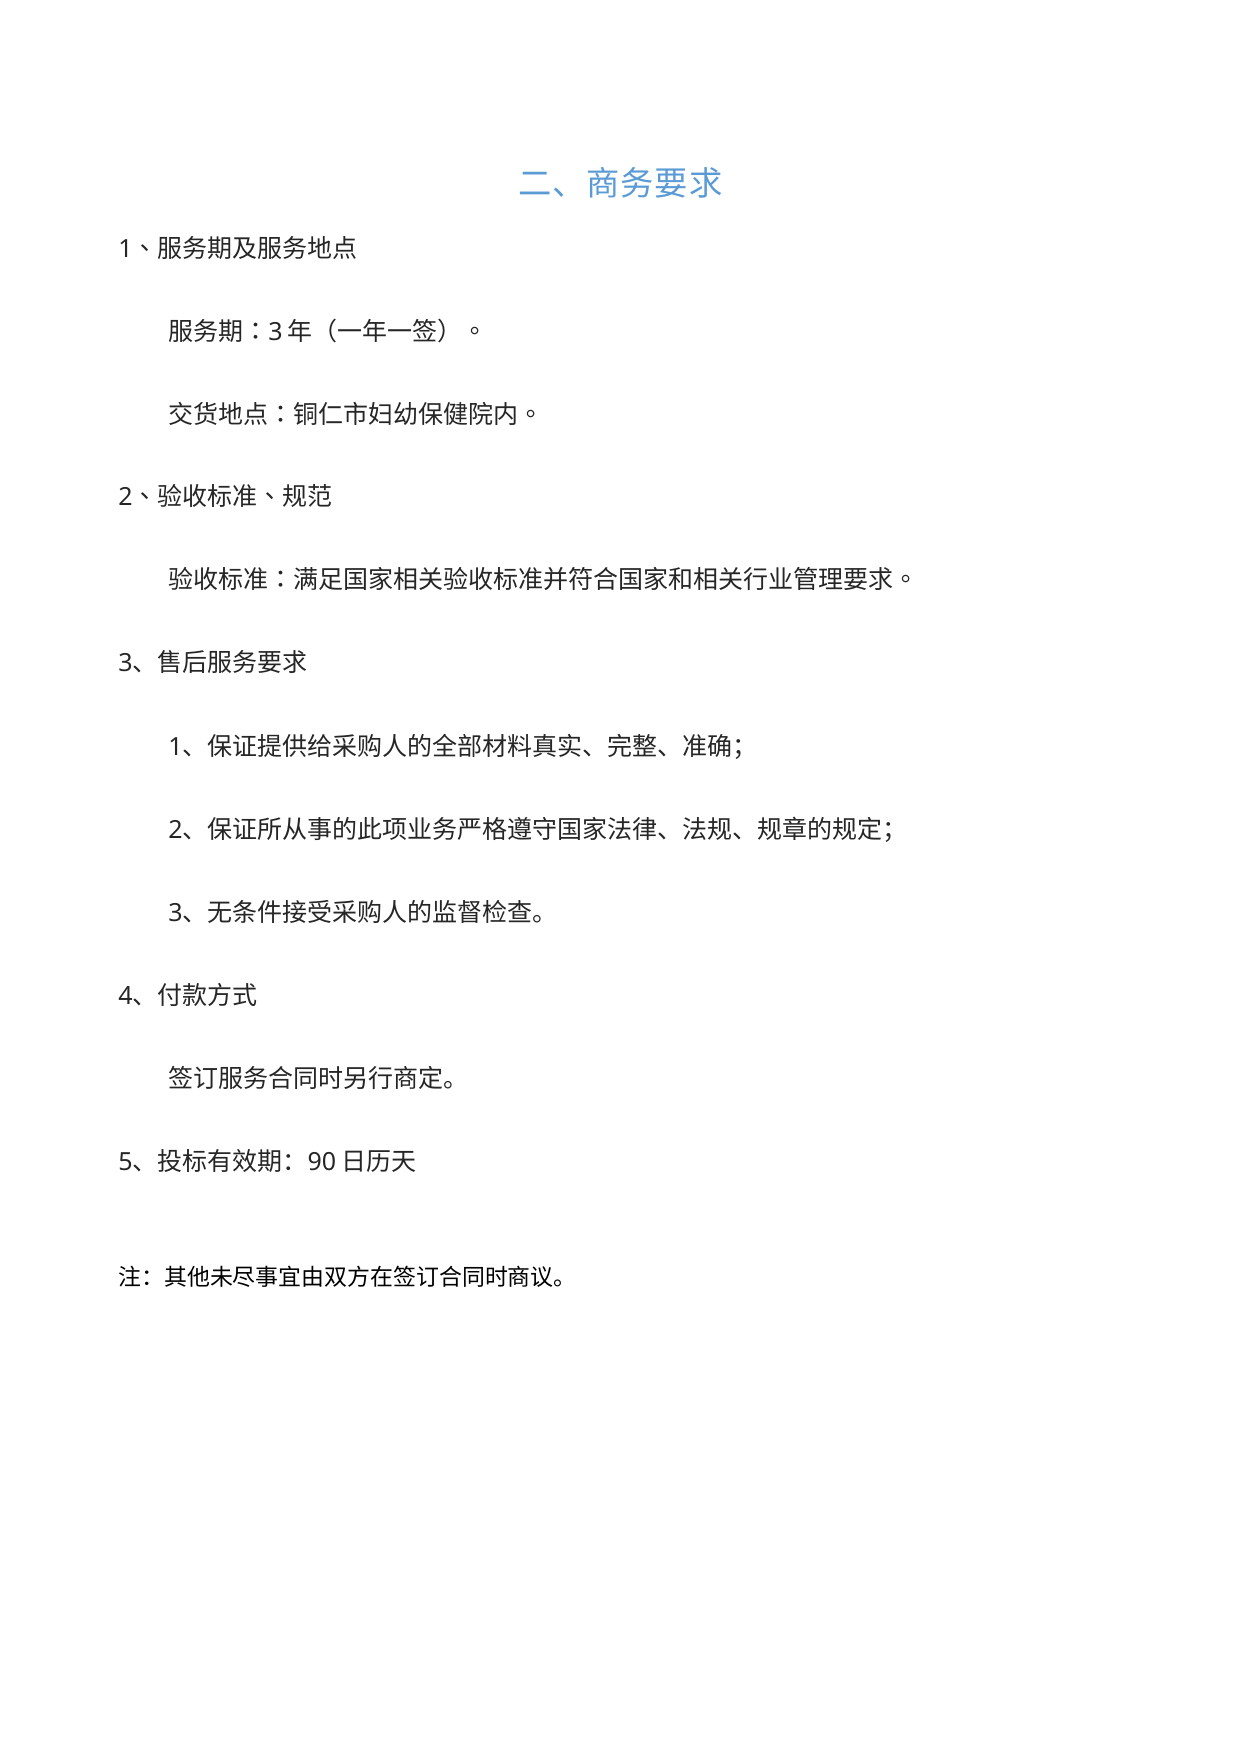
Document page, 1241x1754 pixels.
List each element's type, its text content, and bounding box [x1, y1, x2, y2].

text 3、无条件接受采购人的监督检查。 [118, 878, 1122, 943]
text 2、保证所从事的此项业务严格遵守国家法律、法规、规章的规定； [118, 795, 1122, 860]
text 2、验收标准、规范 [118, 463, 1122, 528]
text 1、保证提供给采购人的全部材料真实、完整、准确； [118, 712, 1122, 777]
text 注：其他未尽事宜由双方在签订合同时商议。 [118, 1243, 1122, 1308]
text 3、售后服务要求 [118, 628, 1122, 693]
text 签订服务合同时另行商定。 [118, 1044, 1122, 1109]
text 服务期：3年（一年一签）。 [118, 297, 1122, 362]
text 1、服务期及服务地点 [118, 214, 1122, 279]
text 4、付款方式 [118, 961, 1122, 1026]
text 验收标准：满足国家相关验收标准并符合国家和相关行业管理要求。 [118, 545, 1122, 610]
text 二、商务要求 [118, 149, 1122, 214]
text 5、投标有效期：90日历天 [118, 1127, 1122, 1192]
text 交货地点：铜仁市妇幼保健院内。 [118, 380, 1122, 445]
